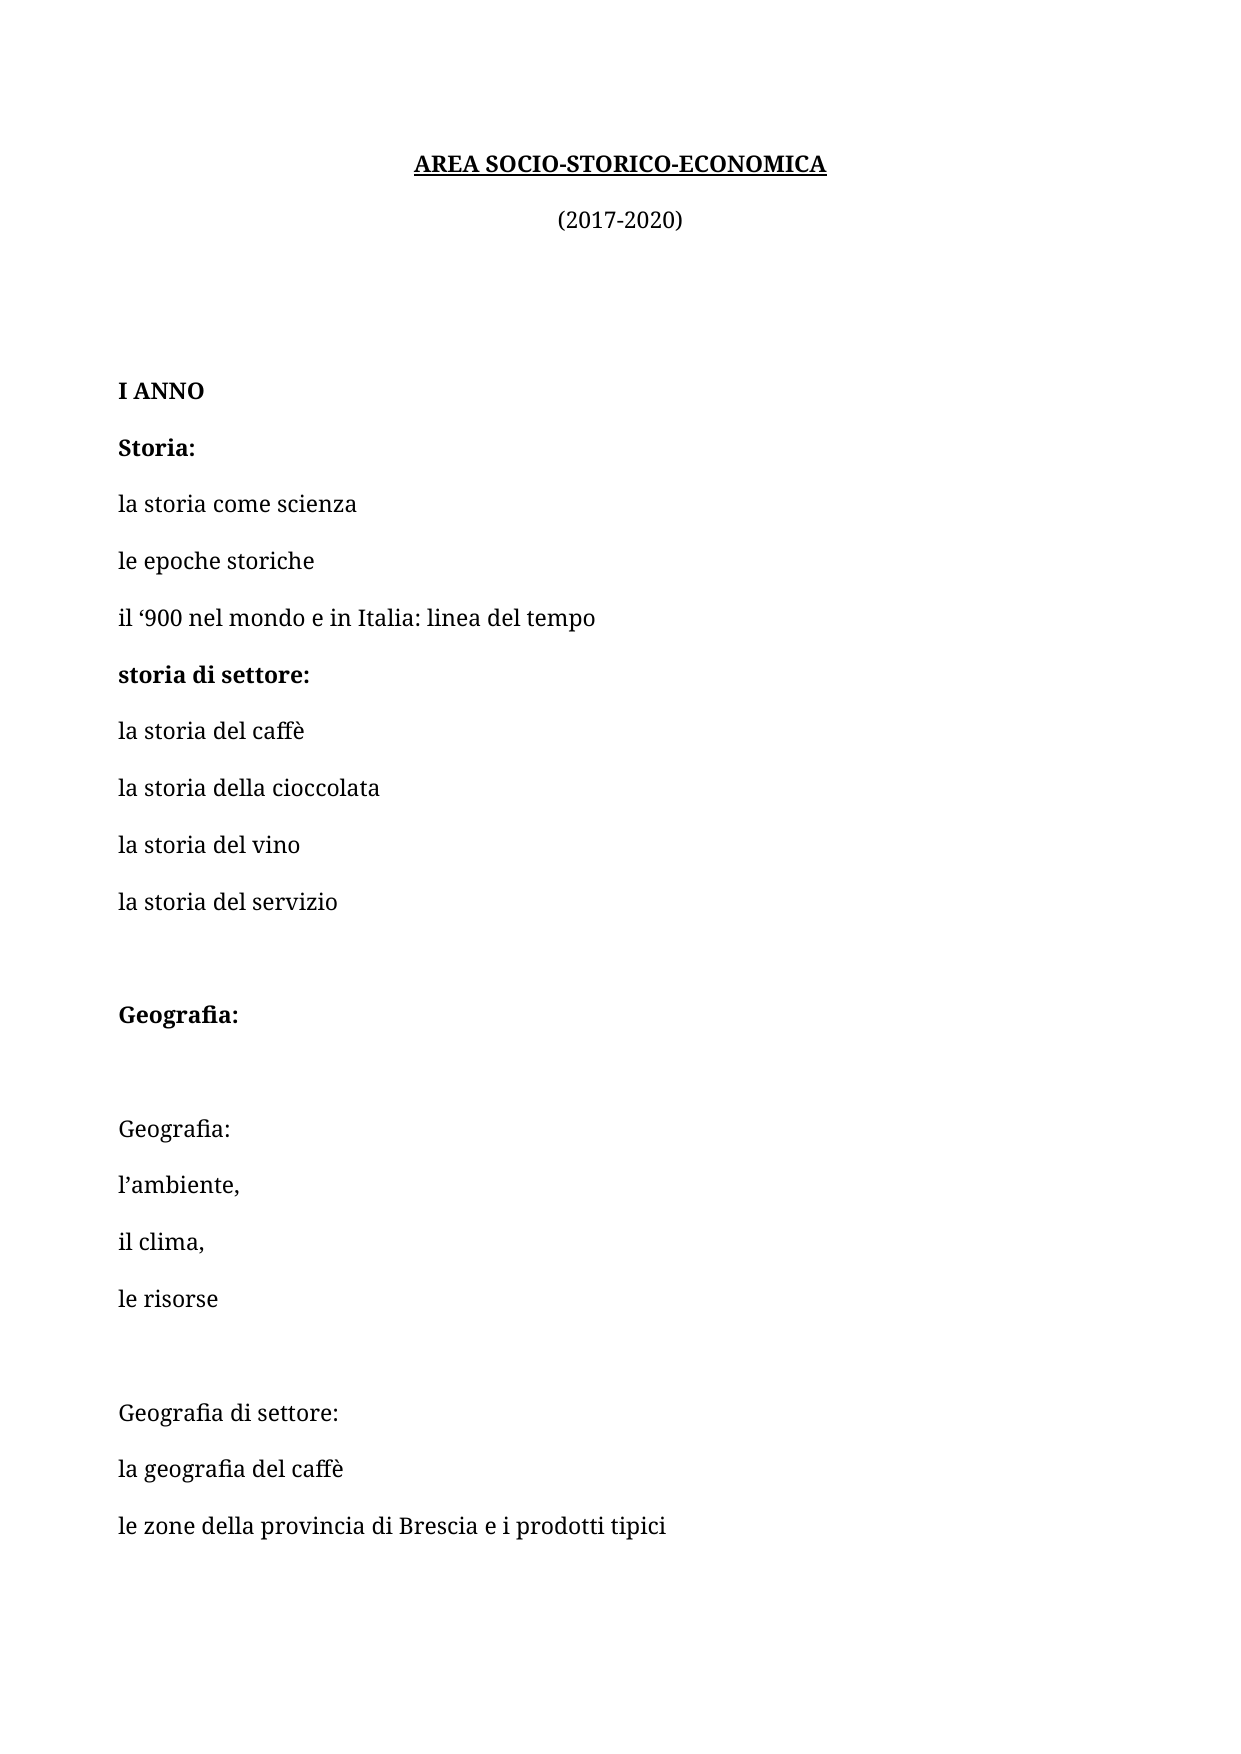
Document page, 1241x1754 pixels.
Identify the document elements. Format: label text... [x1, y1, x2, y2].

text Geografia di settore: [118, 1397, 1122, 1428]
text la storia del servizio [118, 886, 1122, 917]
text le zone della provincia di Brescia e i prodotti tipici [118, 1510, 1122, 1541]
text storia di settore: [118, 658, 1122, 690]
text la storia come scienza [118, 488, 1122, 519]
text (2017-2020) [118, 204, 1122, 236]
text l’ambiente, [118, 1169, 1122, 1201]
text il clima, [118, 1226, 1122, 1257]
text Geografia: [118, 999, 1122, 1030]
text la storia della cioccolata [118, 772, 1122, 803]
text Geografia: [118, 1113, 1122, 1144]
text le epoche storiche [118, 545, 1122, 576]
text la storia del caffè [118, 715, 1122, 747]
text le risorse [118, 1283, 1122, 1314]
text la geografia del caffè [118, 1453, 1122, 1484]
text AREA SOCIO-STORICO-ECONOMICA [118, 148, 1122, 179]
text Storia: [118, 431, 1122, 463]
text I ANNO [118, 375, 1122, 406]
text la storia del vino [118, 829, 1122, 860]
text il ‘900 nel mondo e in Italia: linea del tempo [118, 602, 1122, 633]
